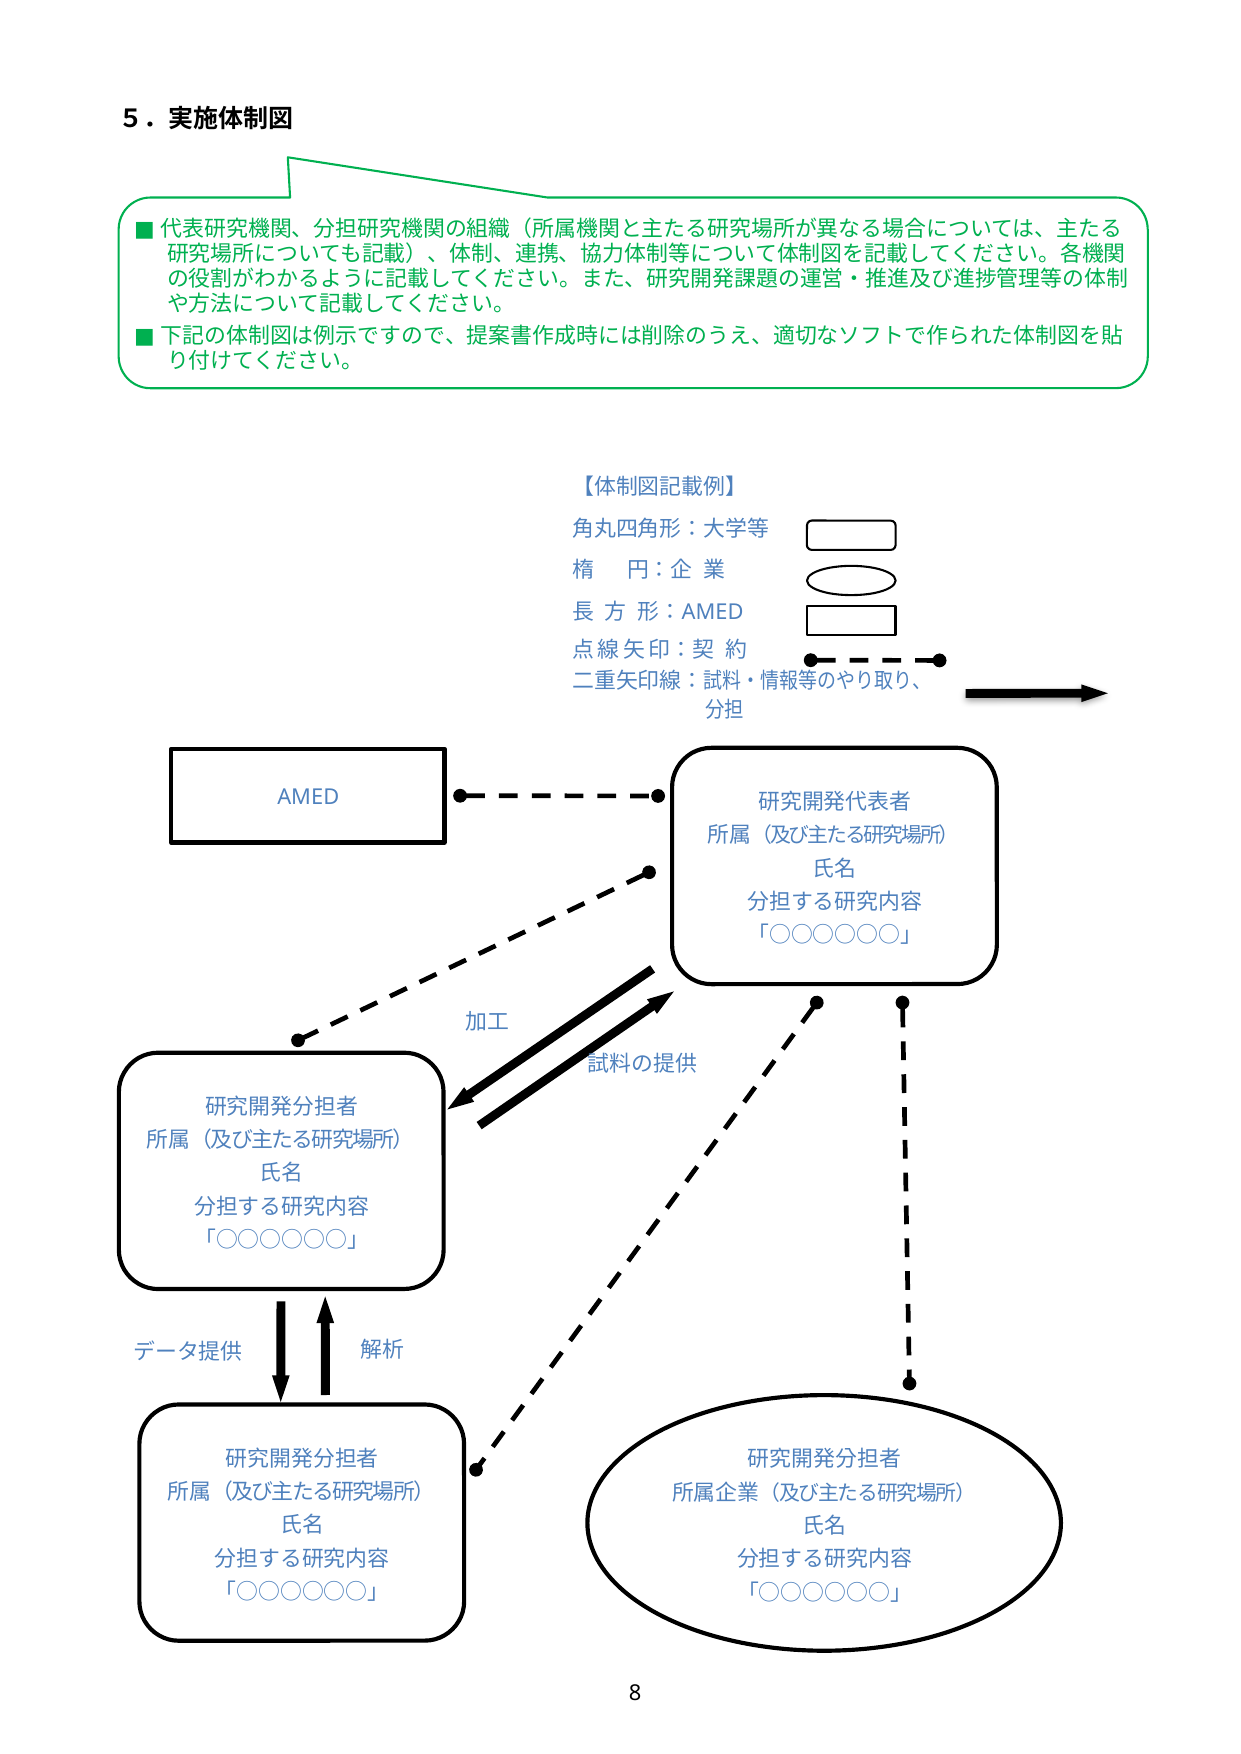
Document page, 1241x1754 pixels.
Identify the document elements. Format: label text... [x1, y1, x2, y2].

subtitle ６．研究開発の主なスケジュール [118, 461, 1152, 499]
subtitle ５．実施体制図 [118, 98, 1152, 135]
